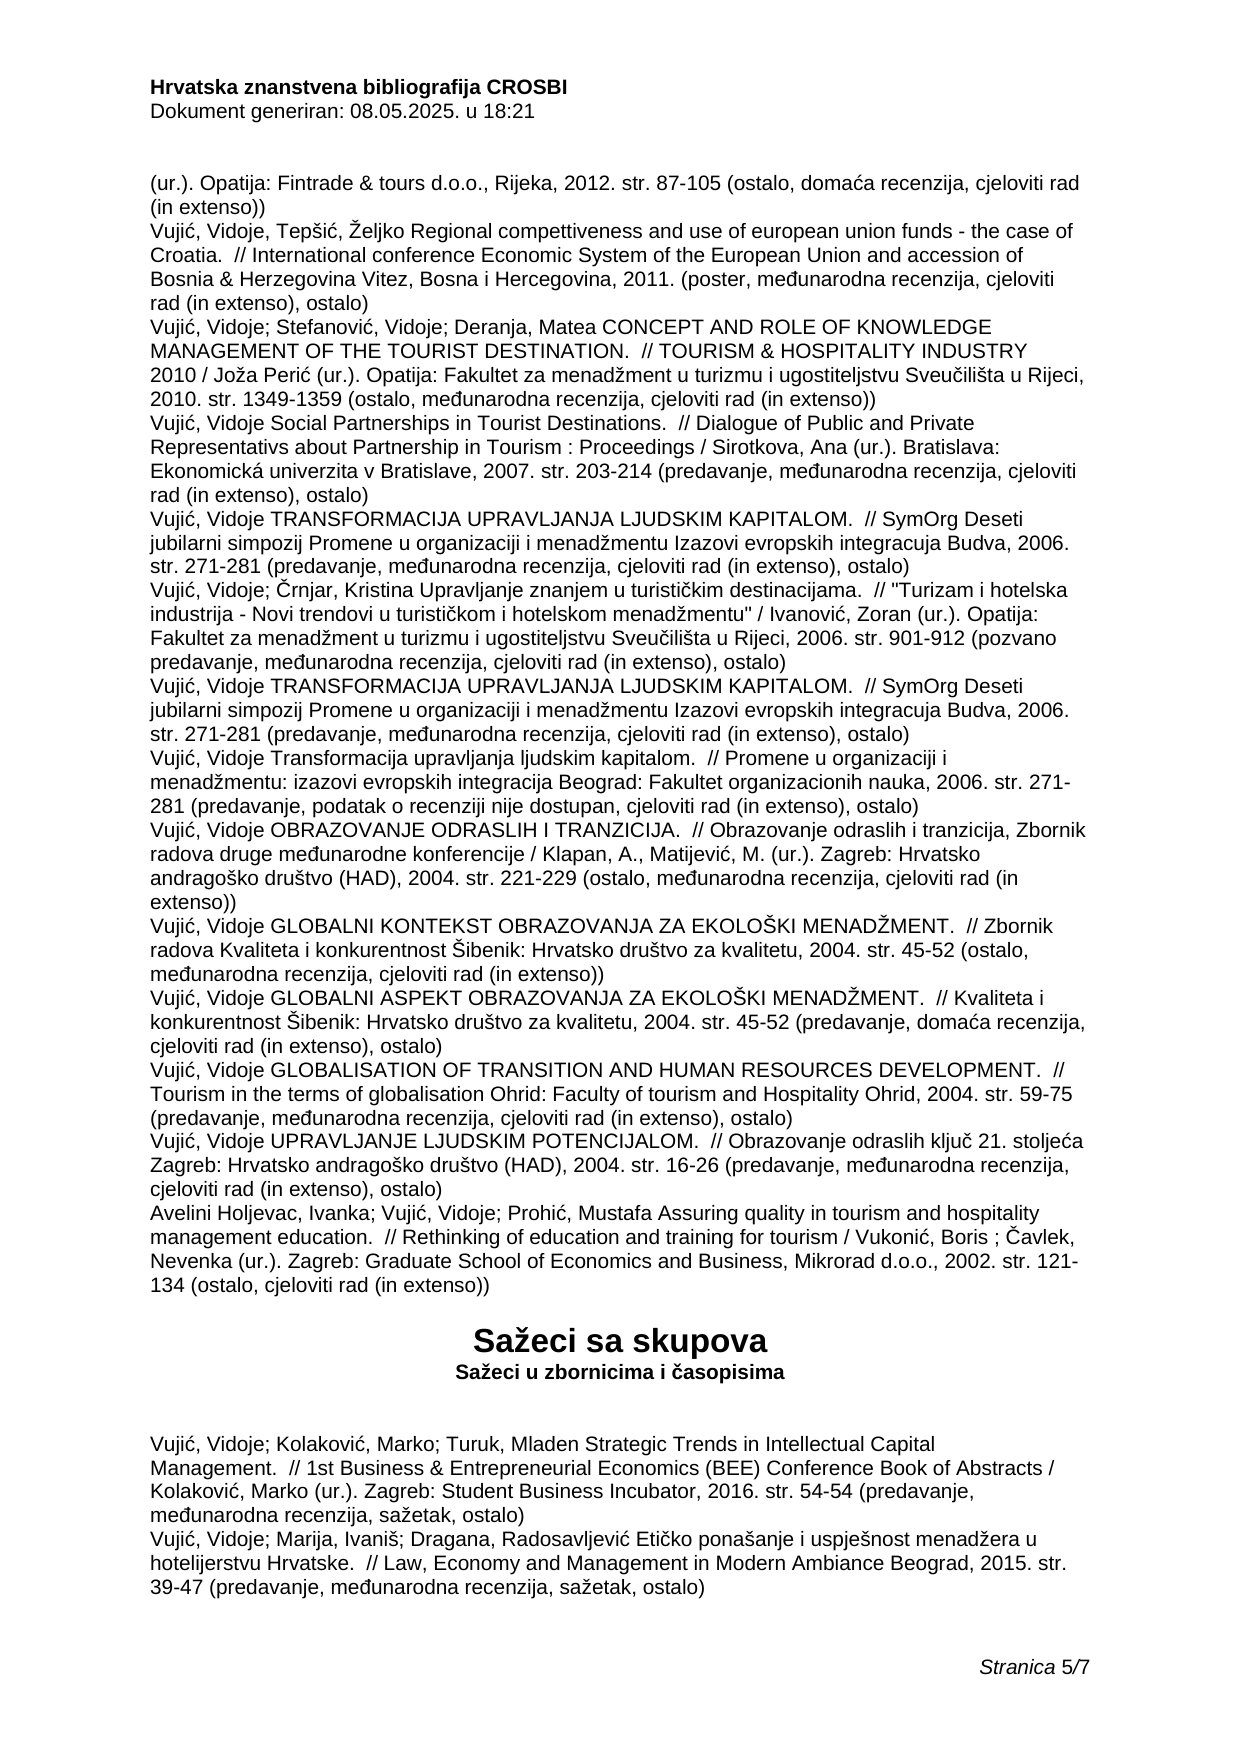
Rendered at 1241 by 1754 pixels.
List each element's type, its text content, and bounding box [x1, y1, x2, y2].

text Vujić, Vidoje [150, 411, 1090, 506]
text Vujić, Vidoje; Črnjar, Kristina [150, 578, 1090, 674]
text Vujić, Vidoje [150, 818, 1090, 914]
text Vujić, Vidoje; Stefanović, Vidoje; Deranja, Matea [150, 315, 1090, 411]
text Vujić, Vidoje [150, 986, 1090, 1057]
text Vujić, Vidoje [150, 1057, 1090, 1129]
text Vujić, Vidoje, Tepšić, Željko [150, 219, 1090, 315]
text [150, 171, 1090, 219]
text Vujić, Vidoje [150, 1129, 1090, 1201]
subtitle Sažeci sa skupova [150, 1321, 1090, 1359]
text Vujić, Vidoje [150, 914, 1090, 986]
text Vujić, Vidoje [150, 506, 1090, 578]
text Vujić, Vidoje [150, 746, 1090, 818]
text Avelini Holjevac, Ivanka; Vujić, Vidoje; Prohić, Mustafa [150, 1201, 1090, 1297]
text Vujić, Vidoje [150, 674, 1090, 746]
text Vujić, Vidoje; Kolaković, Marko; Turuk, Mladen [150, 1431, 1090, 1527]
subtitle Sažeci u zbornicima i časopisima [150, 1359, 1090, 1383]
text Vujić, Vidoje; Marija, Ivaniš; Dragana, Radosavljević [150, 1527, 1090, 1599]
